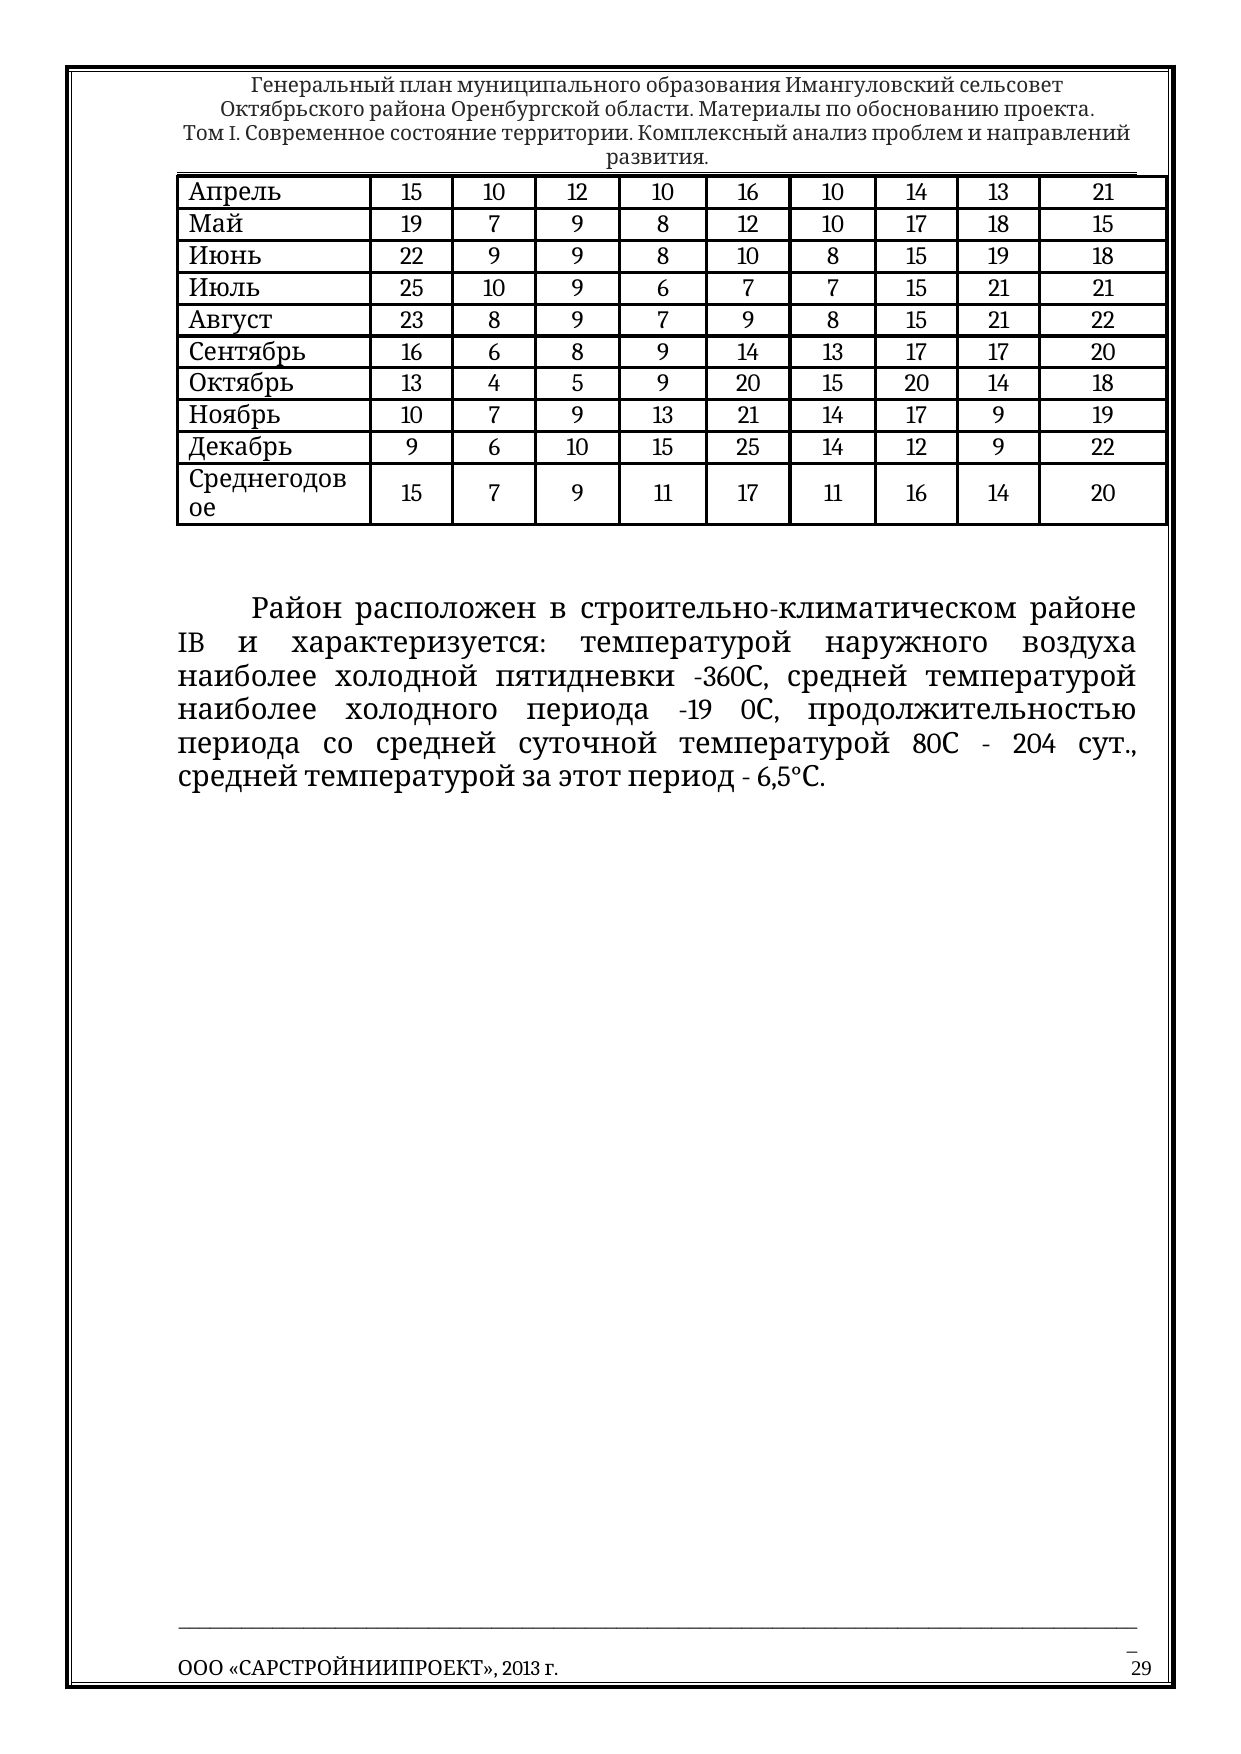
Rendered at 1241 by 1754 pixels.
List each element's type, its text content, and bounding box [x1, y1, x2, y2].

table_cell 11 [621, 465, 705, 522]
table_cell 25 [708, 433, 788, 462]
table_cell 15 [877, 306, 956, 334]
table_cell Июнь [179, 242, 369, 271]
table_cell 6 [454, 433, 534, 462]
table_cell 12 [708, 210, 788, 239]
table_cell 10 [792, 178, 874, 207]
table_cell 7 [708, 274, 788, 302]
table_cell 15 [372, 178, 451, 207]
table_cell 19 [372, 210, 451, 239]
subtitle Район расположен в строительно-климатическом районе IB и характеризуется: температурой наружного воздуха наиболее холодной пятидневки -360С, средней температурой наиболее холодного периода -19 0С, продолжительностью периода со средней суточной температурой 80С - 204 сут., средней температурой за этот период - 6,5°С. [177, 593, 1137, 794]
table_cell 16 [372, 338, 451, 366]
table_cell 12 [537, 178, 618, 207]
table_cell 8 [621, 242, 705, 271]
table_cell 17 [708, 465, 788, 522]
table_cell 14 [877, 178, 956, 207]
table_cell 22 [1041, 433, 1165, 462]
table_cell 7 [454, 210, 534, 239]
table_cell 20 [1041, 465, 1165, 522]
table_cell 21 [1041, 274, 1165, 302]
table_cell Среднегодовое [179, 465, 369, 522]
table_cell 8 [792, 242, 874, 271]
table_cell 14 [959, 369, 1038, 398]
table_cell 17 [877, 338, 956, 366]
table_cell 18 [959, 210, 1038, 239]
table_cell 16 [877, 465, 956, 522]
table_cell 15 [792, 369, 874, 398]
table_cell 13 [621, 401, 705, 430]
table_cell 20 [1041, 338, 1165, 366]
table_cell 9 [537, 465, 618, 522]
table_cell 14 [792, 433, 874, 462]
table_cell 9 [959, 433, 1038, 462]
table_cell Ноябрь [179, 401, 369, 430]
table_cell 21 [1041, 178, 1165, 207]
table_cell 10 [708, 242, 788, 271]
table_cell 4 [454, 369, 534, 398]
table_cell Июль [179, 274, 369, 302]
table_cell 20 [877, 369, 956, 398]
table_cell 9 [621, 369, 705, 398]
table_cell Май [179, 210, 369, 239]
table_cell 22 [372, 242, 451, 271]
table_cell 6 [621, 274, 705, 302]
table_cell 10 [537, 433, 618, 462]
table_cell 15 [372, 465, 451, 522]
table_cell 22 [1041, 306, 1165, 334]
table_cell 9 [708, 306, 788, 334]
table_cell 13 [959, 178, 1038, 207]
table_cell 9 [537, 242, 618, 271]
table_cell Апрель [179, 178, 369, 207]
table_cell 14 [959, 465, 1038, 522]
table_cell 9 [537, 210, 618, 239]
table_cell Октябрь [179, 369, 369, 398]
table_cell Декабрь [179, 433, 369, 462]
table_cell 13 [792, 338, 874, 366]
table_cell 18 [1041, 369, 1165, 398]
table_cell 20 [708, 369, 788, 398]
table_cell 10 [621, 178, 705, 207]
table_cell 6 [454, 338, 534, 366]
table_cell 10 [792, 210, 874, 239]
table_cell 14 [792, 401, 874, 430]
table_cell Сентябрь [179, 338, 369, 366]
table_cell 8 [537, 338, 618, 366]
table_cell 10 [454, 178, 534, 207]
table_cell 15 [877, 274, 956, 302]
table_cell 7 [621, 306, 705, 334]
table_cell 9 [537, 401, 618, 430]
table_cell 17 [877, 401, 956, 430]
table_cell 21 [959, 306, 1038, 334]
table_cell 9 [537, 306, 618, 334]
table_cell 21 [708, 401, 788, 430]
table_cell 7 [792, 274, 874, 302]
table_cell 9 [454, 242, 534, 271]
table_cell 25 [372, 274, 451, 302]
table_cell 14 [708, 338, 788, 366]
table_cell 9 [621, 338, 705, 366]
table_cell 17 [877, 210, 956, 239]
table_cell 9 [372, 433, 451, 462]
table_cell Август [179, 306, 369, 334]
table_cell 19 [1041, 401, 1165, 430]
table_cell 10 [454, 274, 534, 302]
table_cell 16 [708, 178, 788, 207]
table_cell 5 [537, 369, 618, 398]
table_cell 18 [1041, 242, 1165, 271]
table_cell 10 [372, 401, 451, 430]
table_cell 17 [959, 338, 1038, 366]
table_cell 12 [877, 433, 956, 462]
table_cell 9 [537, 274, 618, 302]
table_cell 23 [372, 306, 451, 334]
table_cell 8 [454, 306, 534, 334]
table_cell 7 [454, 465, 534, 522]
table_cell 8 [621, 210, 705, 239]
table_cell 7 [454, 401, 534, 430]
table_cell 21 [959, 274, 1038, 302]
table_cell 11 [792, 465, 874, 522]
table_cell 8 [792, 306, 874, 334]
table_cell 15 [621, 433, 705, 462]
table_cell 9 [959, 401, 1038, 430]
table_cell 15 [1041, 210, 1165, 239]
table_cell 13 [372, 369, 451, 398]
table_cell 19 [959, 242, 1038, 271]
table_cell 15 [877, 242, 956, 271]
